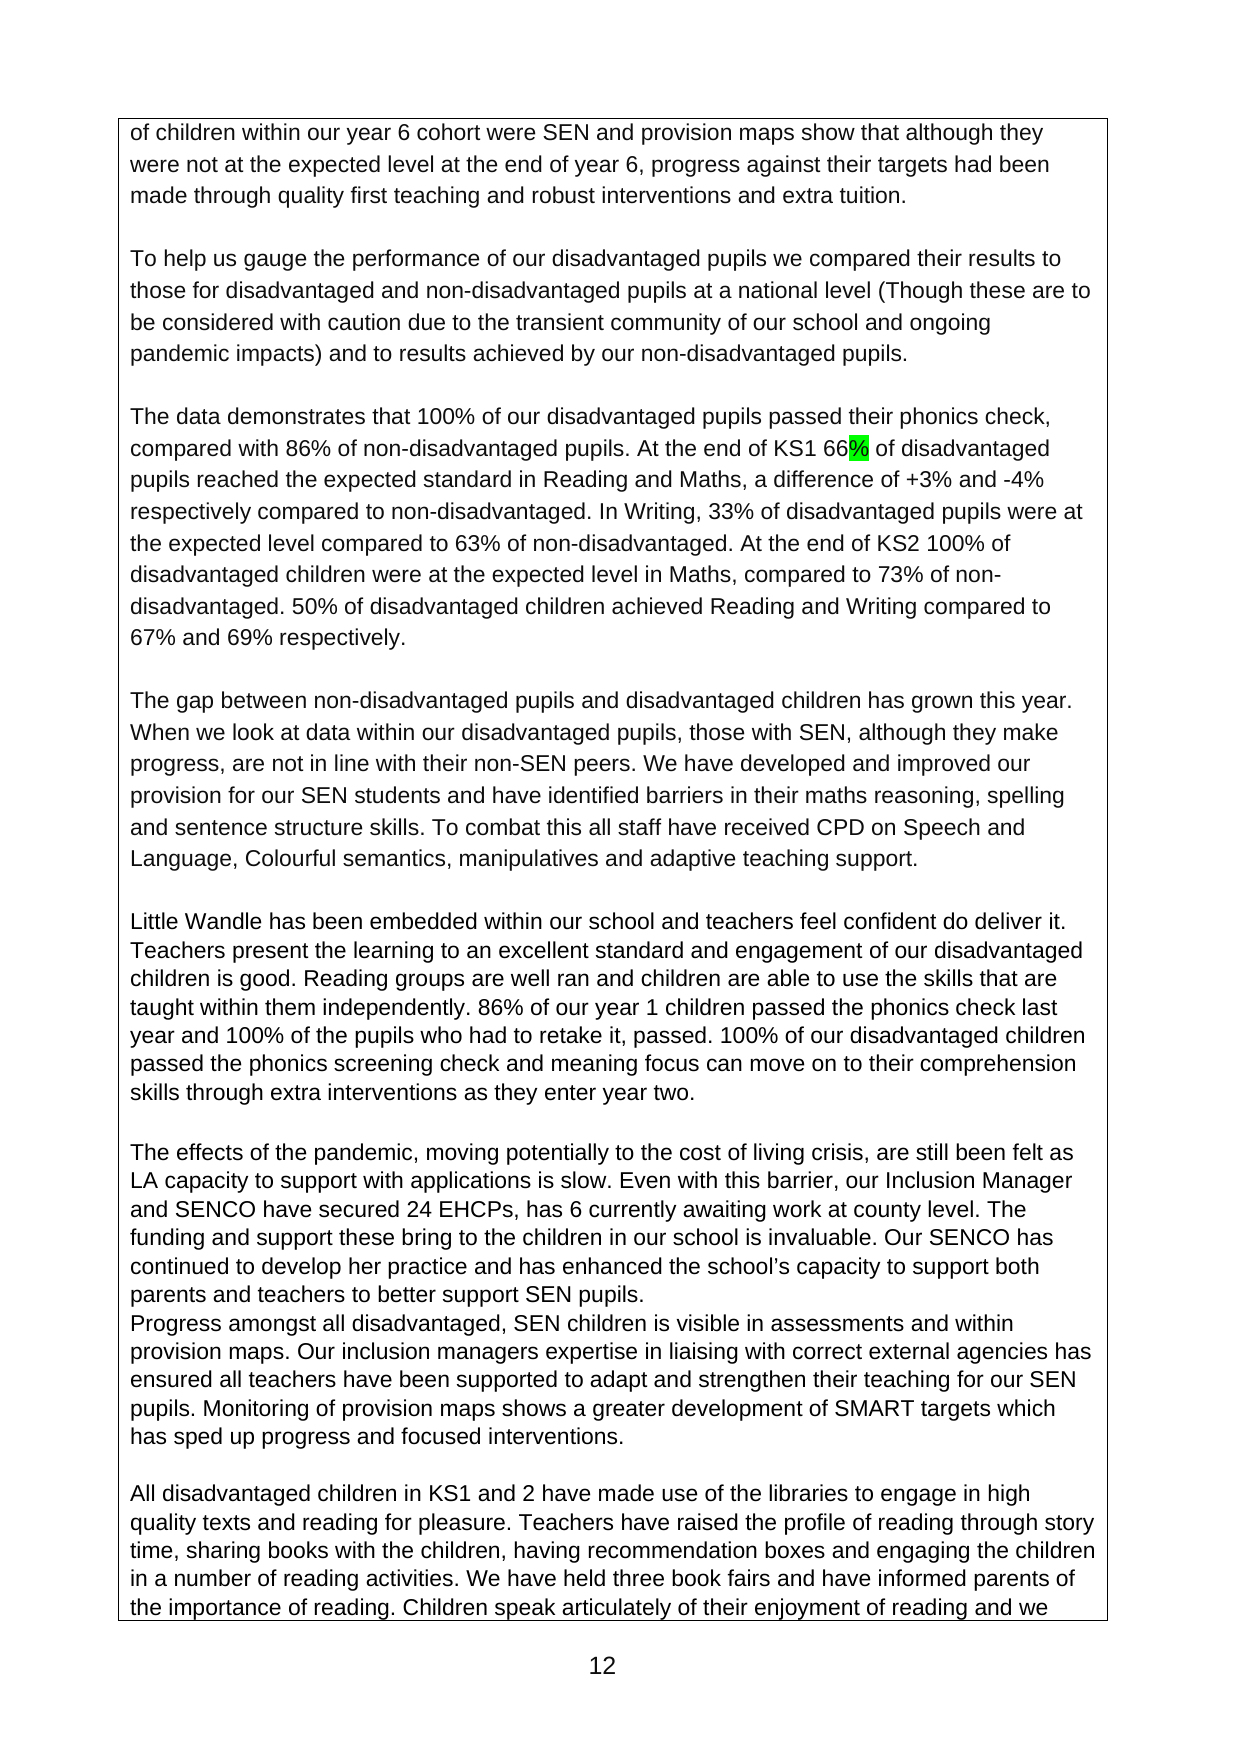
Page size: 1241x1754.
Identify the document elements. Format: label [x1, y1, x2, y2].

table_header [119, 119, 1107, 1620]
